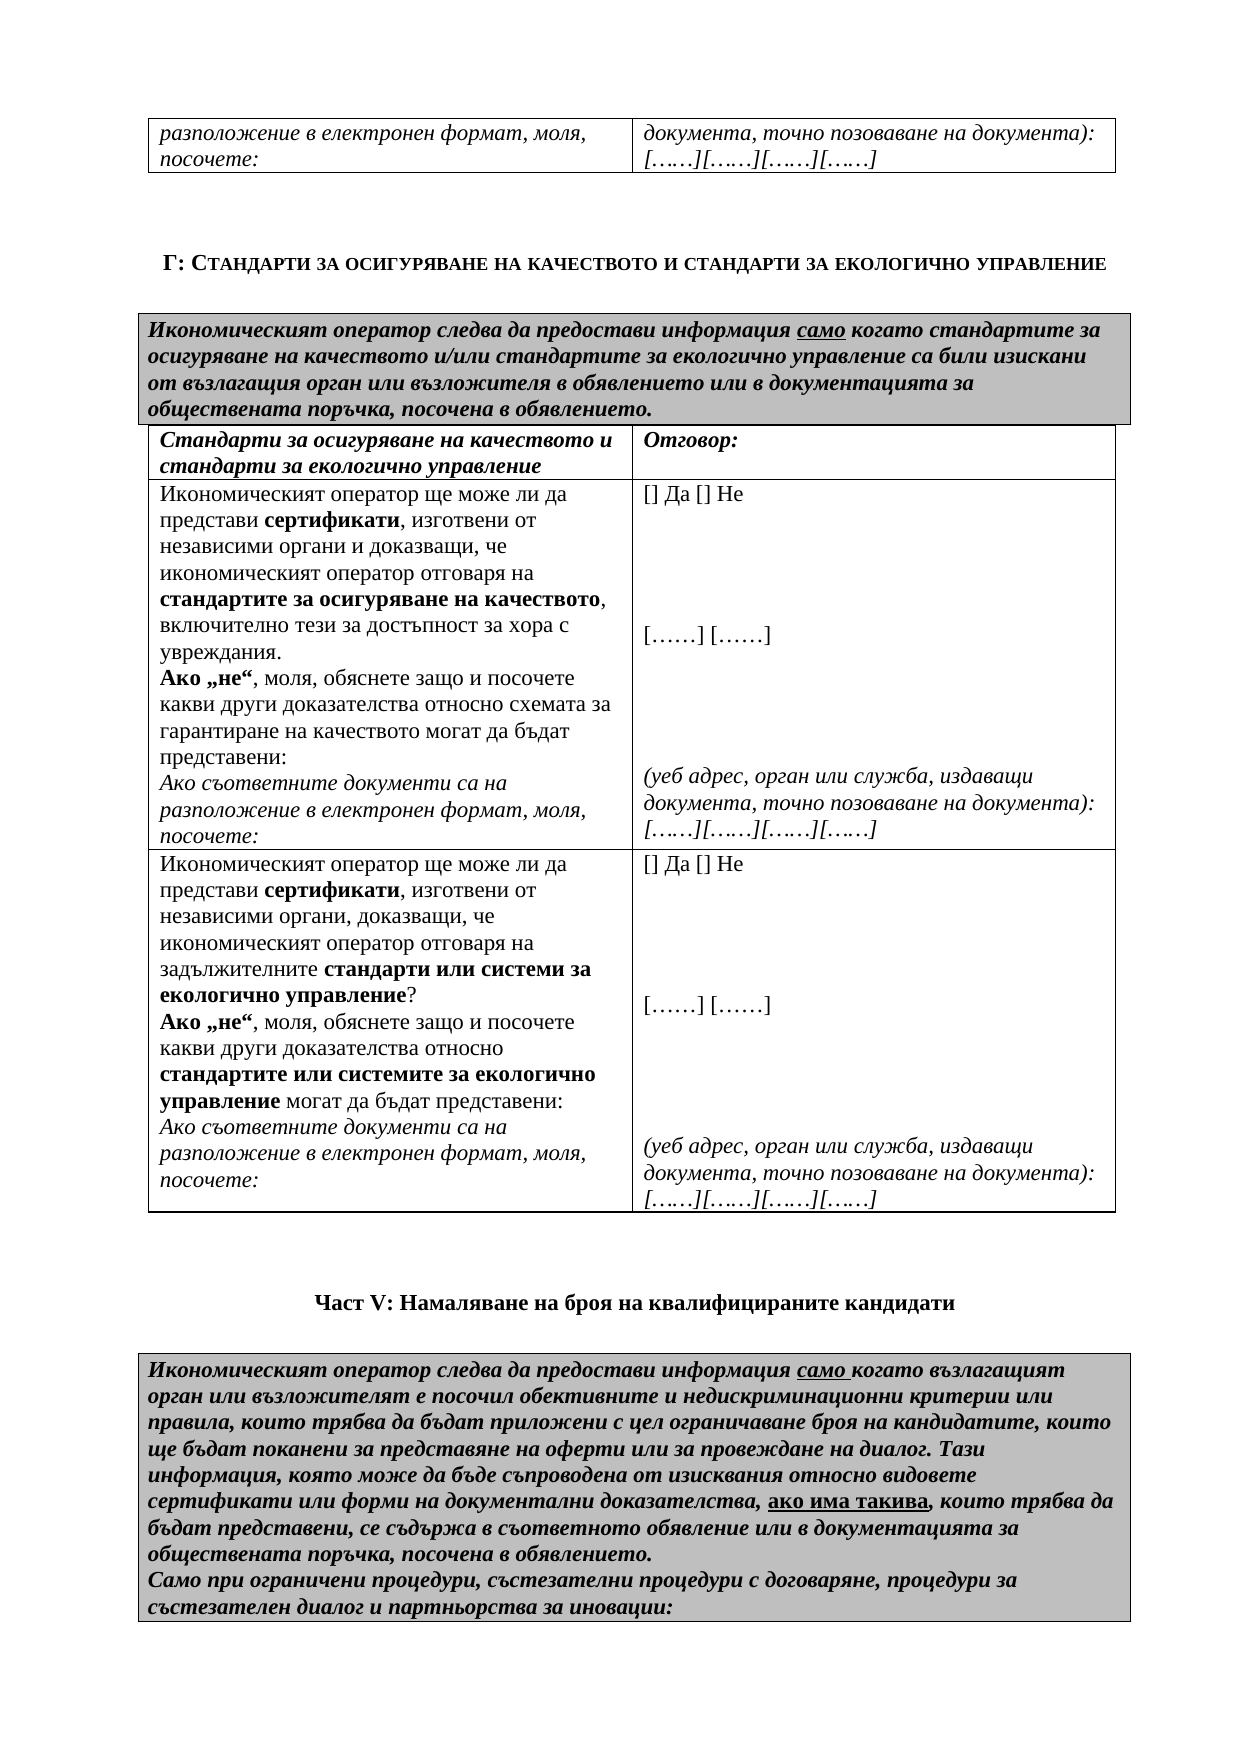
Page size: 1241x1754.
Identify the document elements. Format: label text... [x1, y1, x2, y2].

table_header Стандарти за осигуряване на качеството и стандарти за екологично управление [149, 426, 632, 478]
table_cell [149, 119, 632, 172]
title Част V: Намаляване на броя на квалифицираните кандидати [148, 1289, 1122, 1315]
table_cell [] Да [] Не [……] [……] (уеб адрес, орган или служба, издаващи документа, точно позоваване на документа): [……][……][……][……] [633, 480, 1115, 848]
table_cell Икономическият оператор ще може ли да представи сертификати, изготвени от независими органи, доказващи, че икономическият оператор отговаря на задължителните стандарти или системи за екологично управление? Ако „не“, моля, обяснете защо и посочете какви други доказателства относно стандартите или системите за екологично управление могат да бъдат представени: Ако съответните документи са на разположение в електронен формат, моля, посочете: [149, 850, 632, 1211]
text Икономическият оператор следва да предостави информация само когато възлагащият орган или възложителят е посочил обективните и недискриминационни критерии или правила, които трябва да бъдат приложени с цел ограничаване броя на кандидатите, които ще бъдат поканени за представяне на оферти или за провеждане на диалог. Тази информация, която може да бъде съпроводена от изисквания относно видовете сертификати или форми на документални доказателства, ако има такива, които трябва да бъдат представени, се съдържа в съответното обявление или в документацията за обществената поръчка, посочена в обявлението. Само при ограничени процедури, състезателни процедури с договаряне, процедури за състезателен диалог и партньорства за иновации: [139, 1354, 1130, 1621]
table_cell [] Да [] Не [……] [……] (уеб адрес, орган или служба, издаващи документа, точно позоваване на документа): [……][……][……][……] [633, 850, 1115, 1211]
title Г: Стандарти за осигуряване на качеството и стандарти за екологично управление [148, 249, 1122, 276]
text Икономическият оператор следва да предостави информация само когато стандартите за осигуряване на качеството и/или стандартите за екологично управление са били изискани от възлагащия орган или възложителя в обявлението или в документацията за обществената поръчка, посочена в обявлението. [139, 314, 1130, 424]
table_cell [633, 119, 1115, 172]
table_header Отговор: [633, 426, 1115, 478]
table_cell Икономическият оператор ще може ли да представи сертификати, изготвени от независими органи и доказващи, че икономическият оператор отговаря на стандартите за осигуряване на качеството, включително тези за достъпност за хора с увреждания. Ако „не“, моля, обяснете защо и посочете какви други доказателства относно схемата за гарантиране на качеството могат да бъдат представени: Ако съответните документи са на разположение в електронен формат, моля, посочете: [149, 480, 632, 848]
